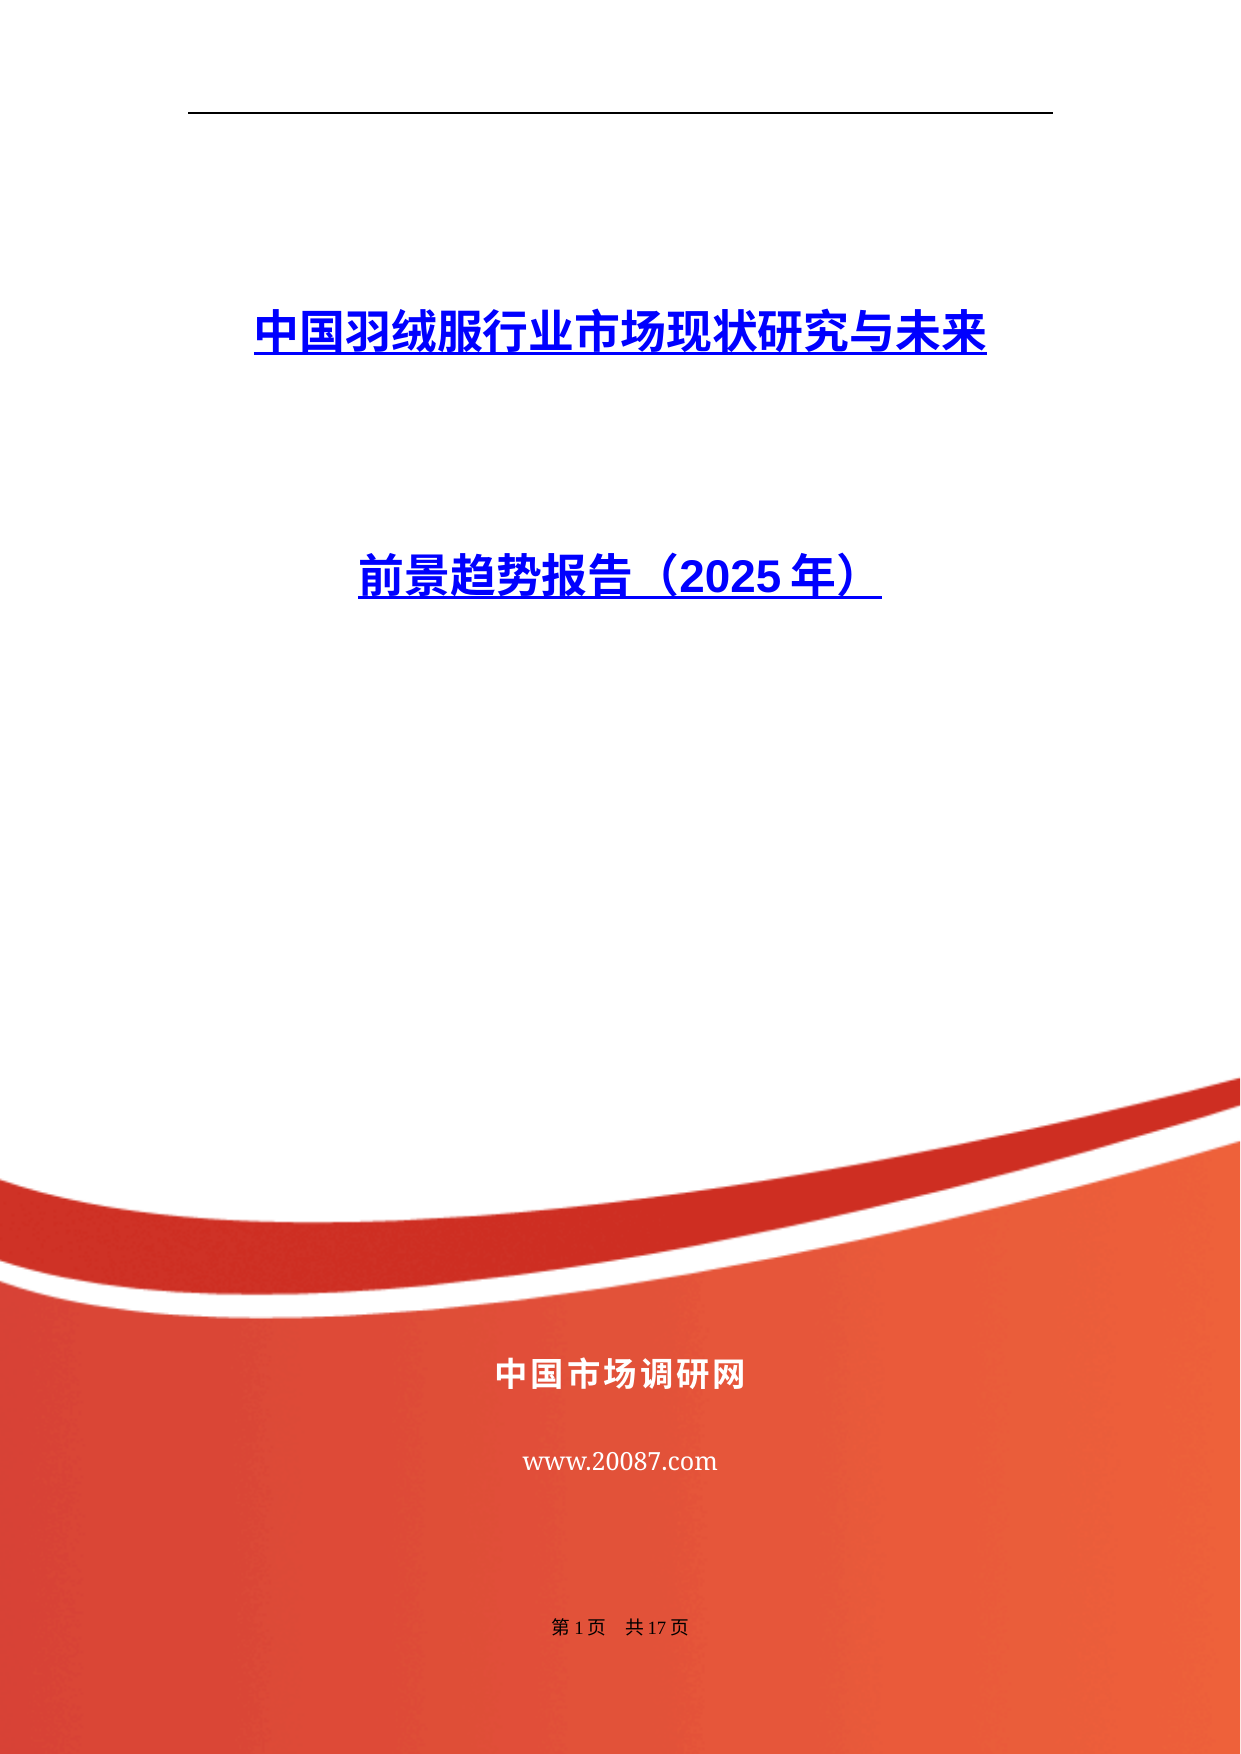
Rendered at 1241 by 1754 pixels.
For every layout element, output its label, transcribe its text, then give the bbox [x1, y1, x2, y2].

text www.20087.com [187, 1428, 1053, 1493]
picture [0, 1006, 1241, 1754]
table_header 中国羽绒服行业市场现状研究与未来前景趋势报告（2025年） [188, 207, 1053, 773]
subtitle 中国市场调研网 [187, 1339, 1053, 1404]
